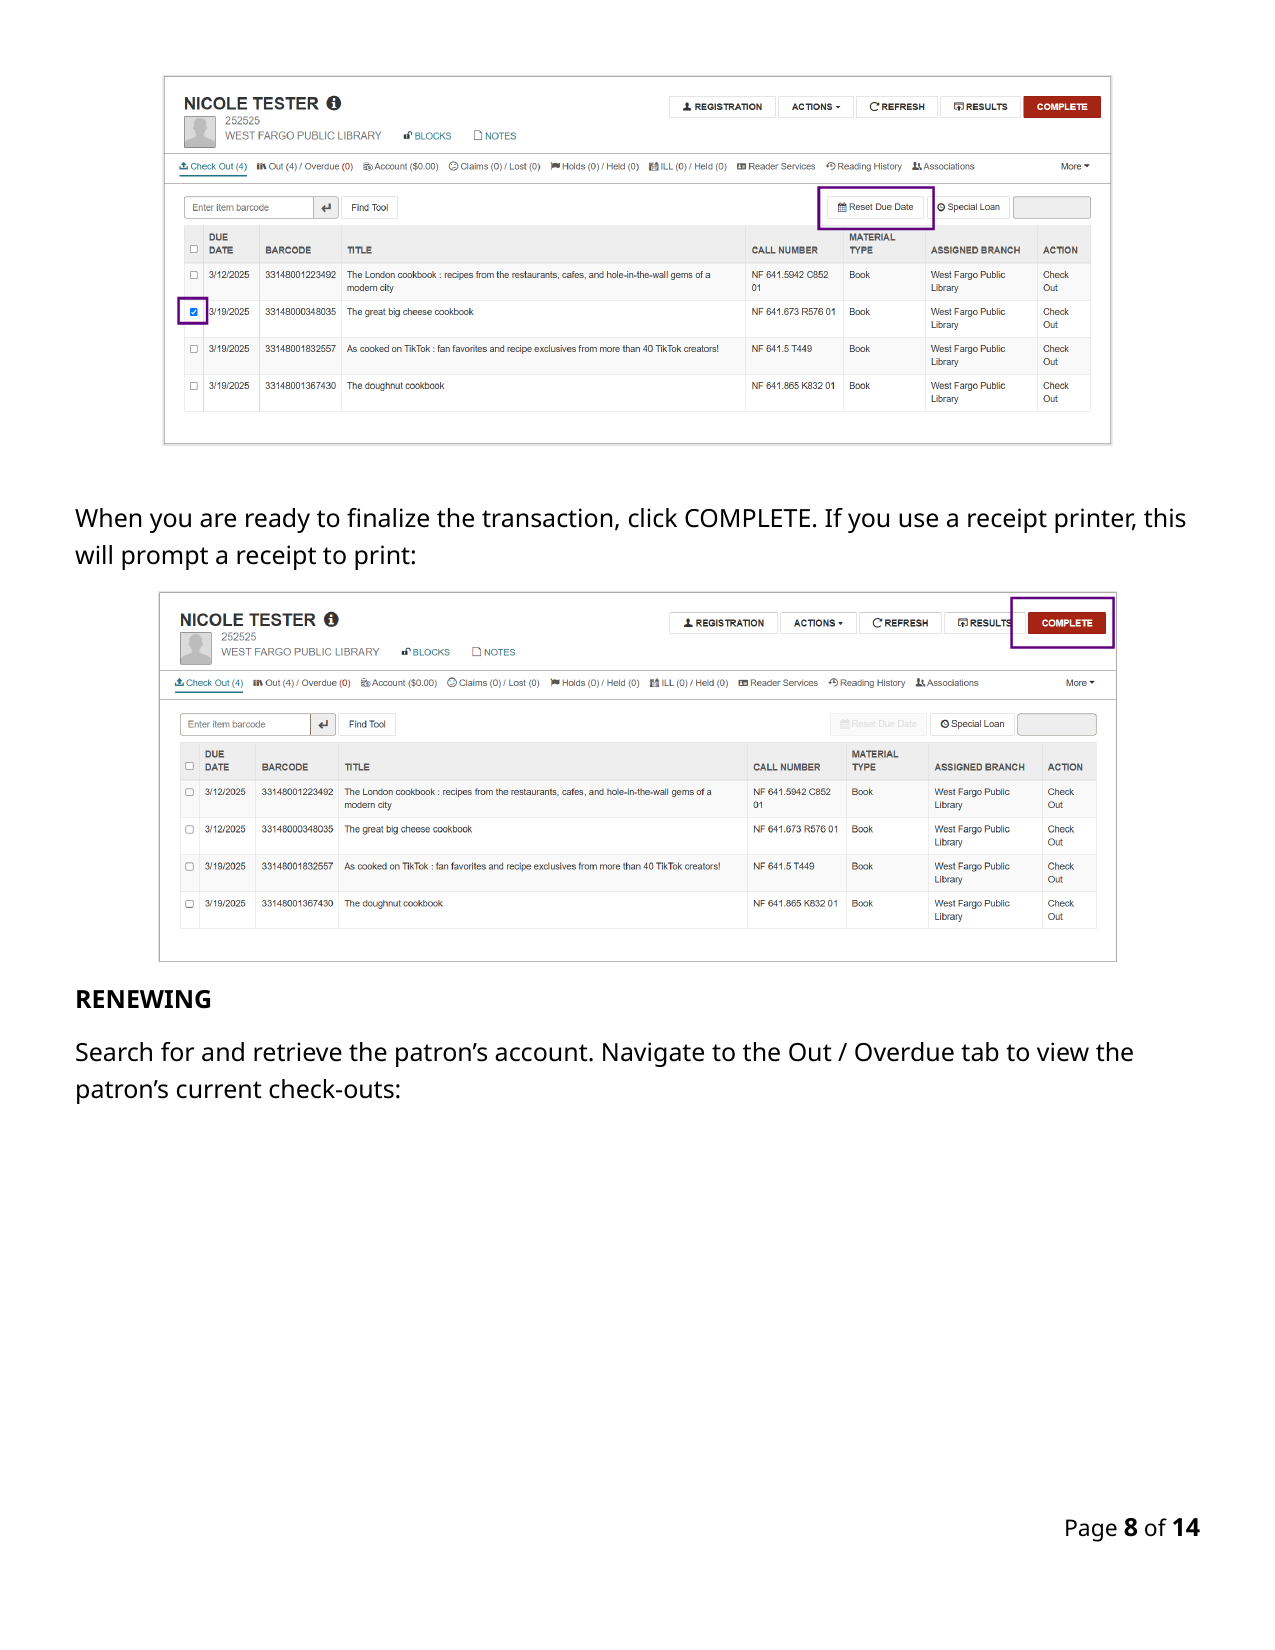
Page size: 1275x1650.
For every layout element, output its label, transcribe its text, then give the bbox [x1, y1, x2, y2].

text Search for and retrieve the patron’s account. Navigate to the Out / Overdue tab to view the patron’s current check-outs: [75, 1035, 1200, 1106]
picture [162, 75, 1113, 446]
text RENEWING [75, 981, 1200, 1015]
text When you are ready to finalize the transaction, click COMPLETE. If you use a receipt printer, this will prompt a receipt to print: [75, 464, 1200, 572]
picture [158, 591, 1117, 962]
